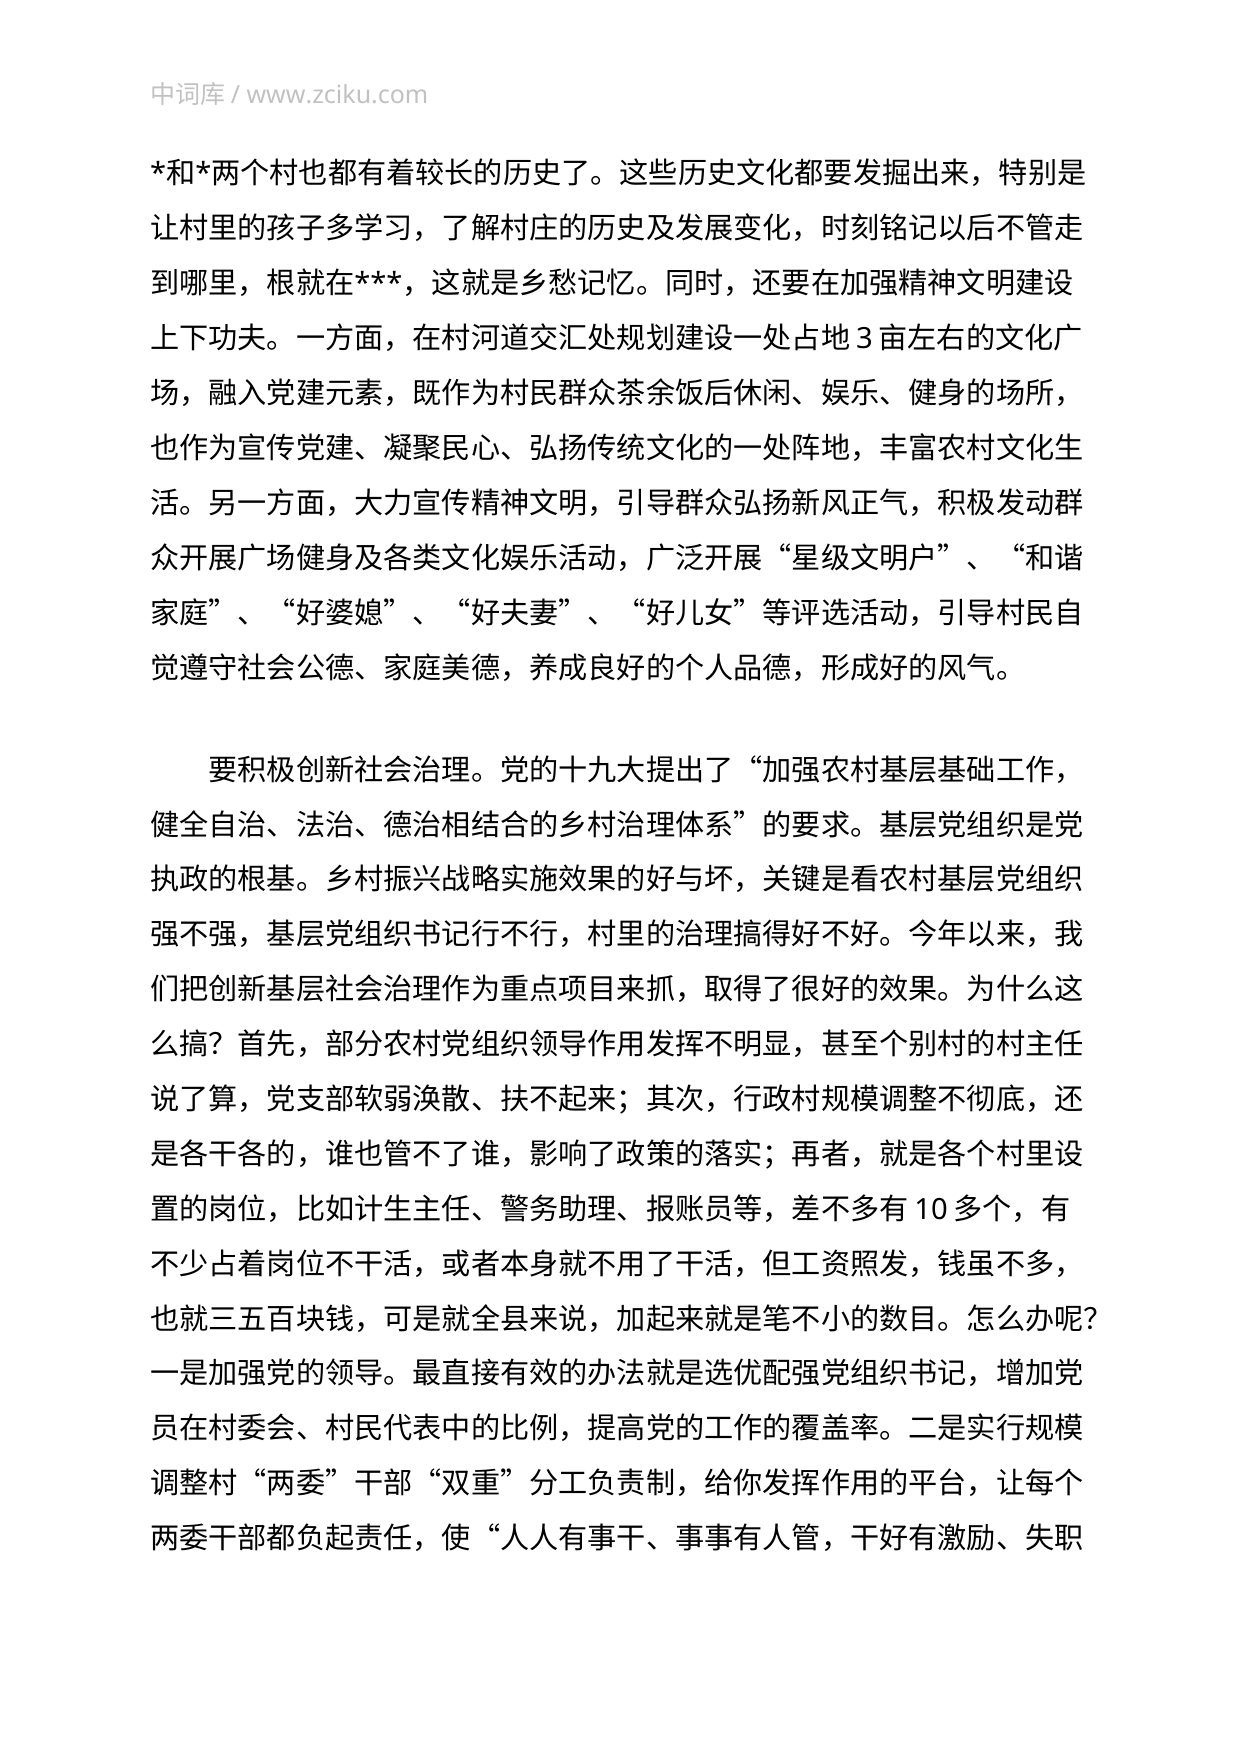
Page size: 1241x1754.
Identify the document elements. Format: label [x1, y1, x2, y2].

text [150, 150, 1090, 687]
text [150, 746, 1090, 1557]
